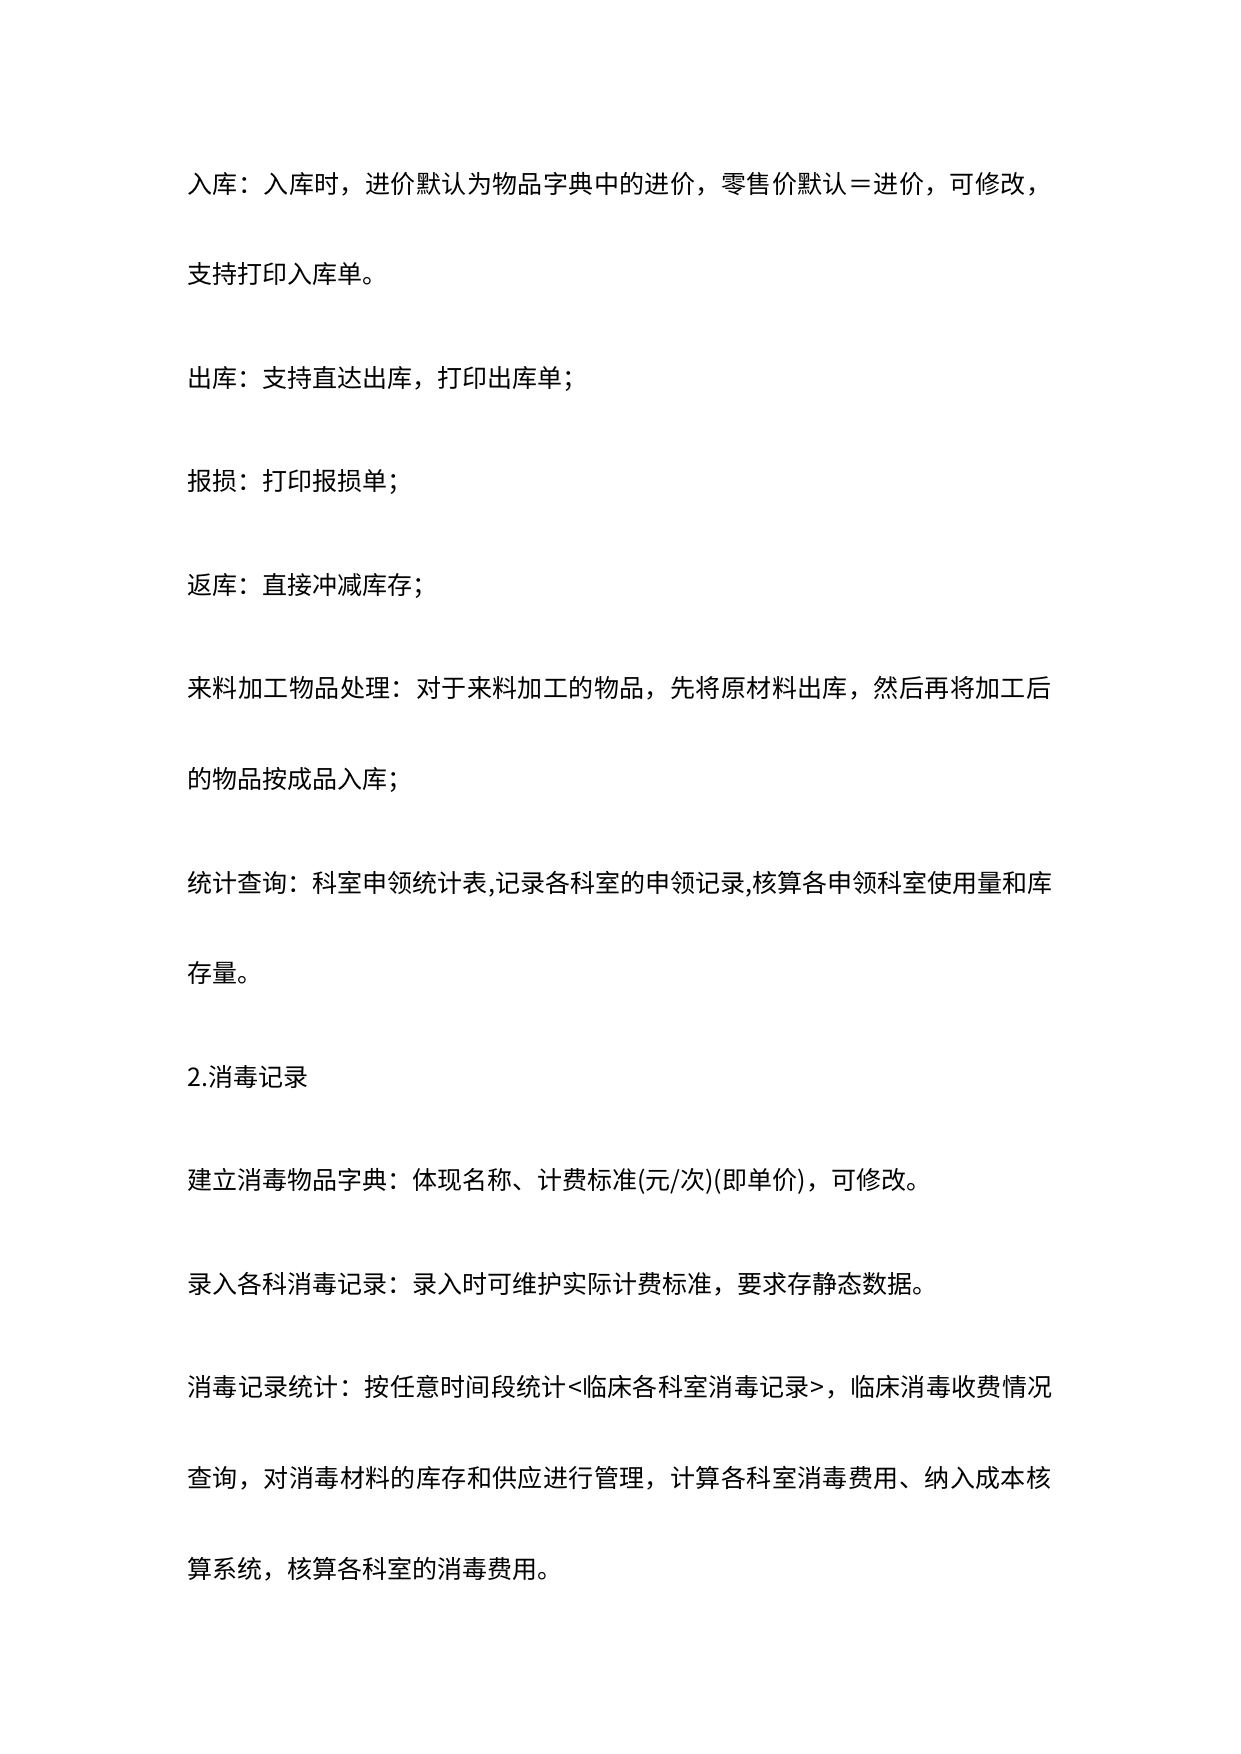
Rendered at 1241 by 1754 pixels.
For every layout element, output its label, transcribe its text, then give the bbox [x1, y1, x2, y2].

text 消毒记录统计：按任意时间段统计<临床各科室消毒记录>，临床消毒收费情况查询，对消毒材料的库存和供应进行管理，计算各科室消毒费用、纳入成本核算系统，核算各科室的消毒费用。 [187, 1356, 1053, 1597]
text 统计查询：科室申领统计表,记录各科室的申领记录,核算各申领科室使用量和库存量。 [187, 851, 1053, 1002]
text 入库：入库时，进价默认为物品字典中的进价，零售价默认＝进价，可修改，支持打印入库单。 [187, 152, 1053, 303]
text 2.消毒记录 [187, 1045, 1053, 1106]
text 出库：支持直达出库，打印出库单； [187, 346, 1053, 407]
text 建立消毒物品字典：体现名称、计费标准(元/次)(即单价)，可修改。 [187, 1149, 1053, 1209]
text 报损：打印报损单； [187, 450, 1053, 510]
text 来料加工物品处理：对于来料加工的物品，先将原材料出库，然后再将加工后的物品按成品入库； [187, 657, 1053, 808]
text 返库：直接冲减库存； [187, 553, 1053, 614]
text 录入各科消毒记录：录入时可维护实际计费标准，要求存静态数据。 [187, 1252, 1053, 1313]
